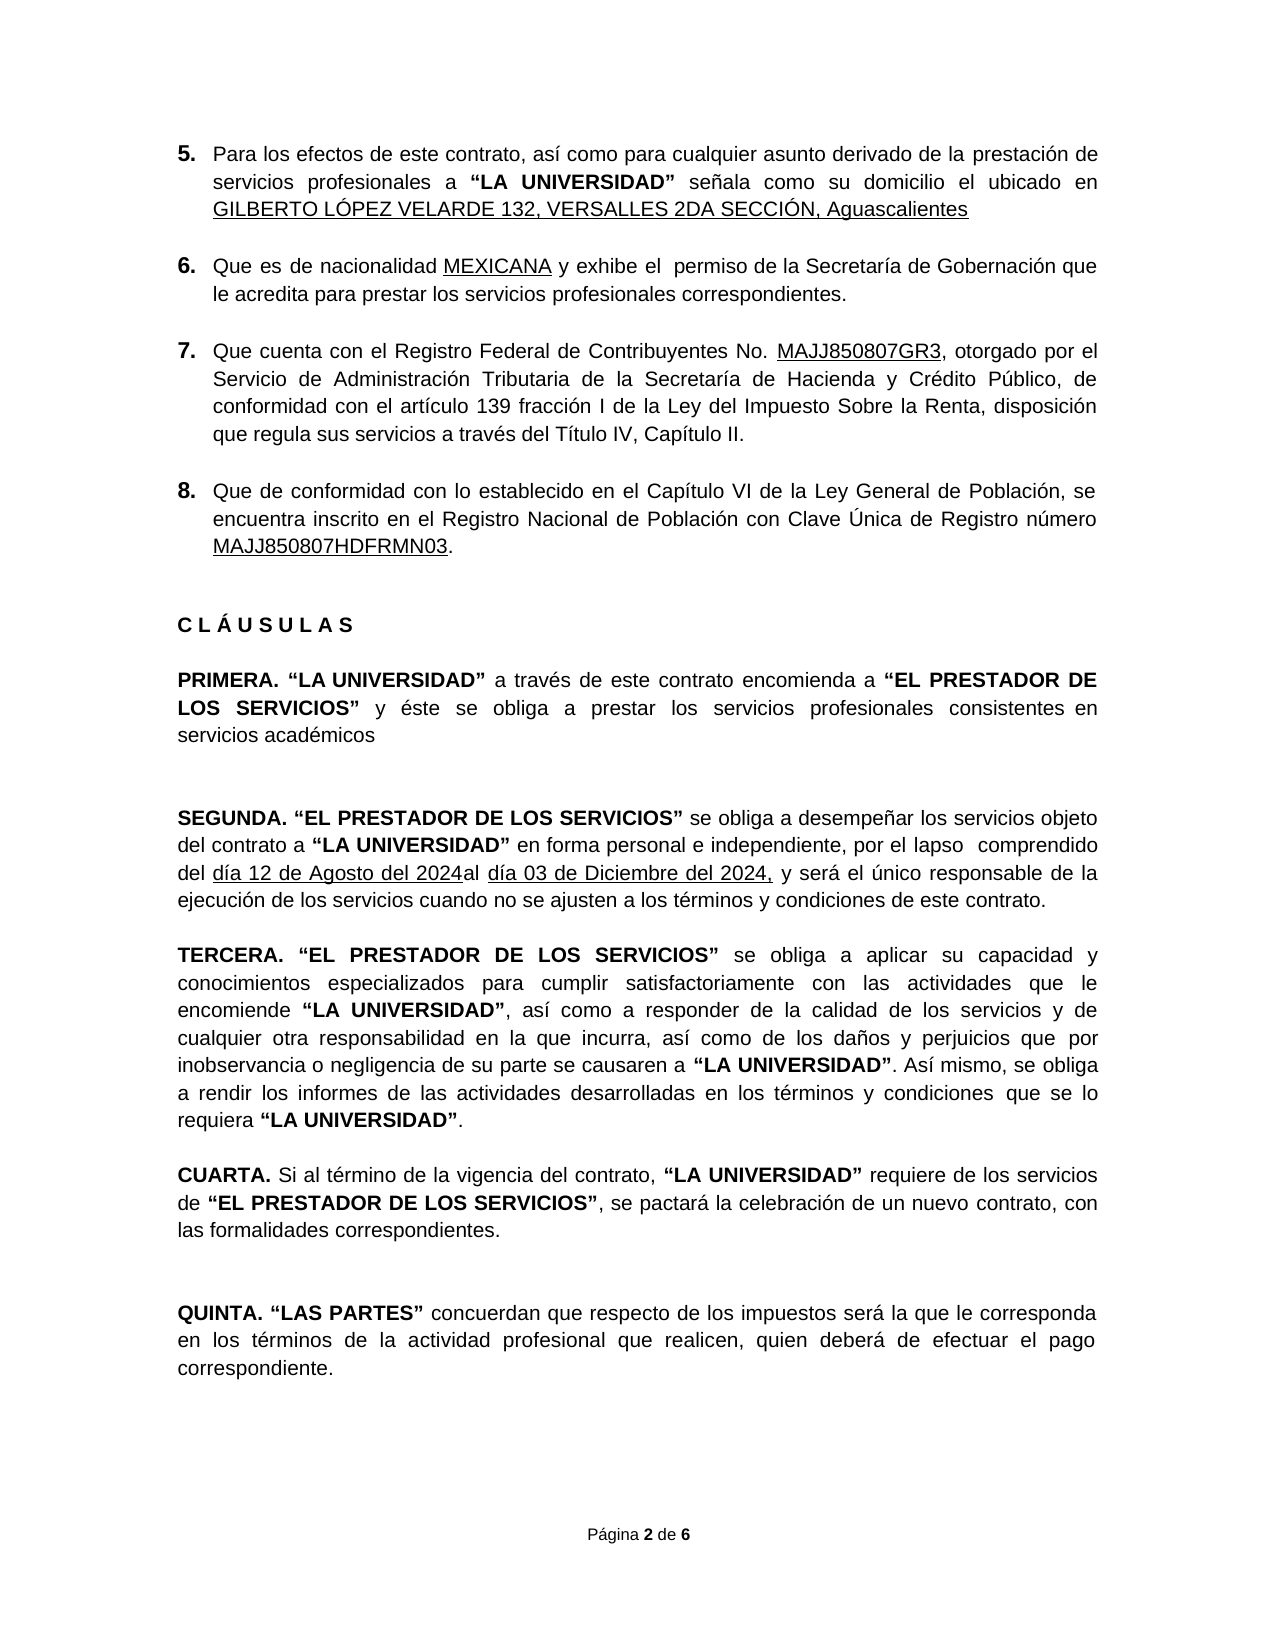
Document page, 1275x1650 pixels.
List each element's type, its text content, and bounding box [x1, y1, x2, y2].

list Que de conformidad con lo establecido en el Capítulo VI de la Ley General de Población, se encuentra inscrito en el Registro Nacional de Población con Clave Única de Registro número MAJJ850807HDFRMN03. [177, 477, 1098, 558]
text CUARTA. Si al término de la vigencia del contrato, “LA UNIVERSIDAD” requiere de los servicios de “EL PRESTADOR DE LOS SERVICIOS”, se pactará la celebración de un nuevo contrato, con las formalidades correspondientes. [177, 1163, 1098, 1242]
text QUINTA. “LAS PARTES” concuerdan que respecto de los impuestos será la que le corresponda en los términos de la actividad profesional que realicen, quien deberá de efectuar el pago correspondiente. [177, 1301, 1098, 1379]
list Que es de nacionalidad MEXICANA y exhibe el permiso de la Secretaría de Gobernación que le acredita para prestar los servicios profesionales correspondientes. [177, 252, 1098, 306]
text TERCERA. “EL PRESTADOR DE LOS SERVICIOS” se obliga a aplicar su capacidad y conocimientos especializados para cumplir satisfactoriamente con las actividades que le encomiende “LA UNIVERSIDAD”, así como a responder de la calidad de los servicios y de cualquier otra responsabilidad en la que incurra, así como de los daños y perjuicios que por inobservancia o negligencia de su parte se causaren a “LA UNIVERSIDAD”. Así mismo, se obliga a rendir los informes de las actividades desarrolladas en los términos y condiciones que se lo requiera “LA UNIVERSIDAD”. [177, 943, 1098, 1132]
list Que cuenta con el Registro Federal de Contribuyentes No. MAJJ850807GR3, otorgado por el Servicio de Administración Tributaria de la Secretaría de Hacienda y Crédito Público, de conformidad con el artículo 139 fracción I de la Ley del Impuesto Sobre la Renta, disposición que regula sus servicios a través del Título IV, Capítulo II. [177, 337, 1098, 446]
subtitle C L Á U S U L A S [177, 613, 1098, 637]
text PRIMERA. “LA UNIVERSIDAD” a través de este contrato encomienda a “EL PRESTADOR DE LOS SERVICIOS” y éste se obliga a prestar los servicios profesionales consistentes en servicios académicos [177, 668, 1098, 747]
text SEGUNDA. “EL PRESTADOR DE LOS SERVICIOS” se obliga a desempeñar los servicios objeto del contrato a “LA UNIVERSIDAD” en forma personal e independiente, por el lapso comprendido del día 12 de Agosto del 2024 al día 03 de Diciembre del 2024, y será el único responsable de la ejecución de los servicios cuando no se ajusten a los términos y condiciones de este contrato. [177, 806, 1098, 912]
list Para los efectos de este contrato, así como para cualquier asunto derivado de la prestación de servicios profesionales a “LA UNIVERSIDAD” señala como su domicilio el ubicado en GILBERTO LÓPEZ VELARDE 132, VERSALLES 2DA SECCIÓN, Aguascalientes [177, 139, 1098, 221]
